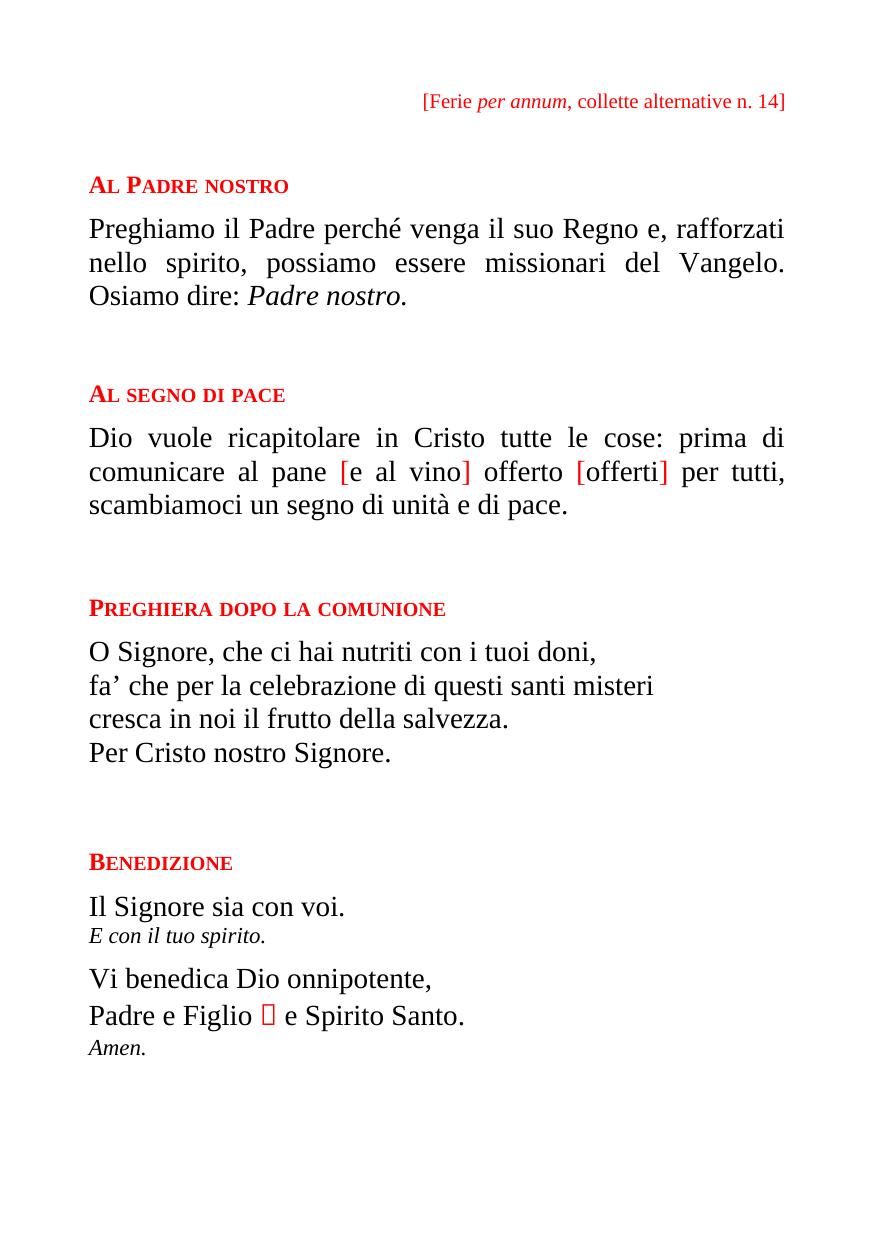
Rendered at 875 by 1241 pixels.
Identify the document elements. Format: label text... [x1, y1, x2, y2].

text cresca in noi il frutto della salvezza. [89, 701, 785, 735]
text Padre e Figlio  e Spirito Santo. [89, 994, 785, 1034]
text Dio vuole ricapitolare in Cristo tutte le cose: prima di comunicare al pane [e al vino] offerto [offerti] per tutti, scambiamoci un segno di unità e di pace. [89, 420, 785, 521]
text Per Cristo nostro Signore. [89, 735, 785, 768]
text E con il tuo spirito. [89, 922, 785, 948]
text [Ferie per annum, collette alternative n. 14] [89, 89, 785, 113]
subtitle Al segno di pace [89, 379, 785, 408]
text O Signore, che ci hai nutriti con i tuoi doni, [89, 634, 785, 668]
text fa’ che per la celebrazione di questi santi misteri [89, 668, 785, 701]
text Amen. [89, 1034, 785, 1061]
subtitle Benedizione [89, 847, 785, 876]
subtitle Al Padre nostro [89, 170, 785, 199]
subtitle Preghiera dopo la comunione [89, 593, 785, 622]
text Preghiamo il Padre perché venga il suo Regno e, rafforzati nello spirito, possiamo essere missionari del Vangelo. Osiamo dire: Padre nostro. [89, 211, 785, 312]
text Vi benedica Dio onnipotente, [89, 961, 785, 994]
text Il Signore sia con voi. [89, 889, 785, 922]
